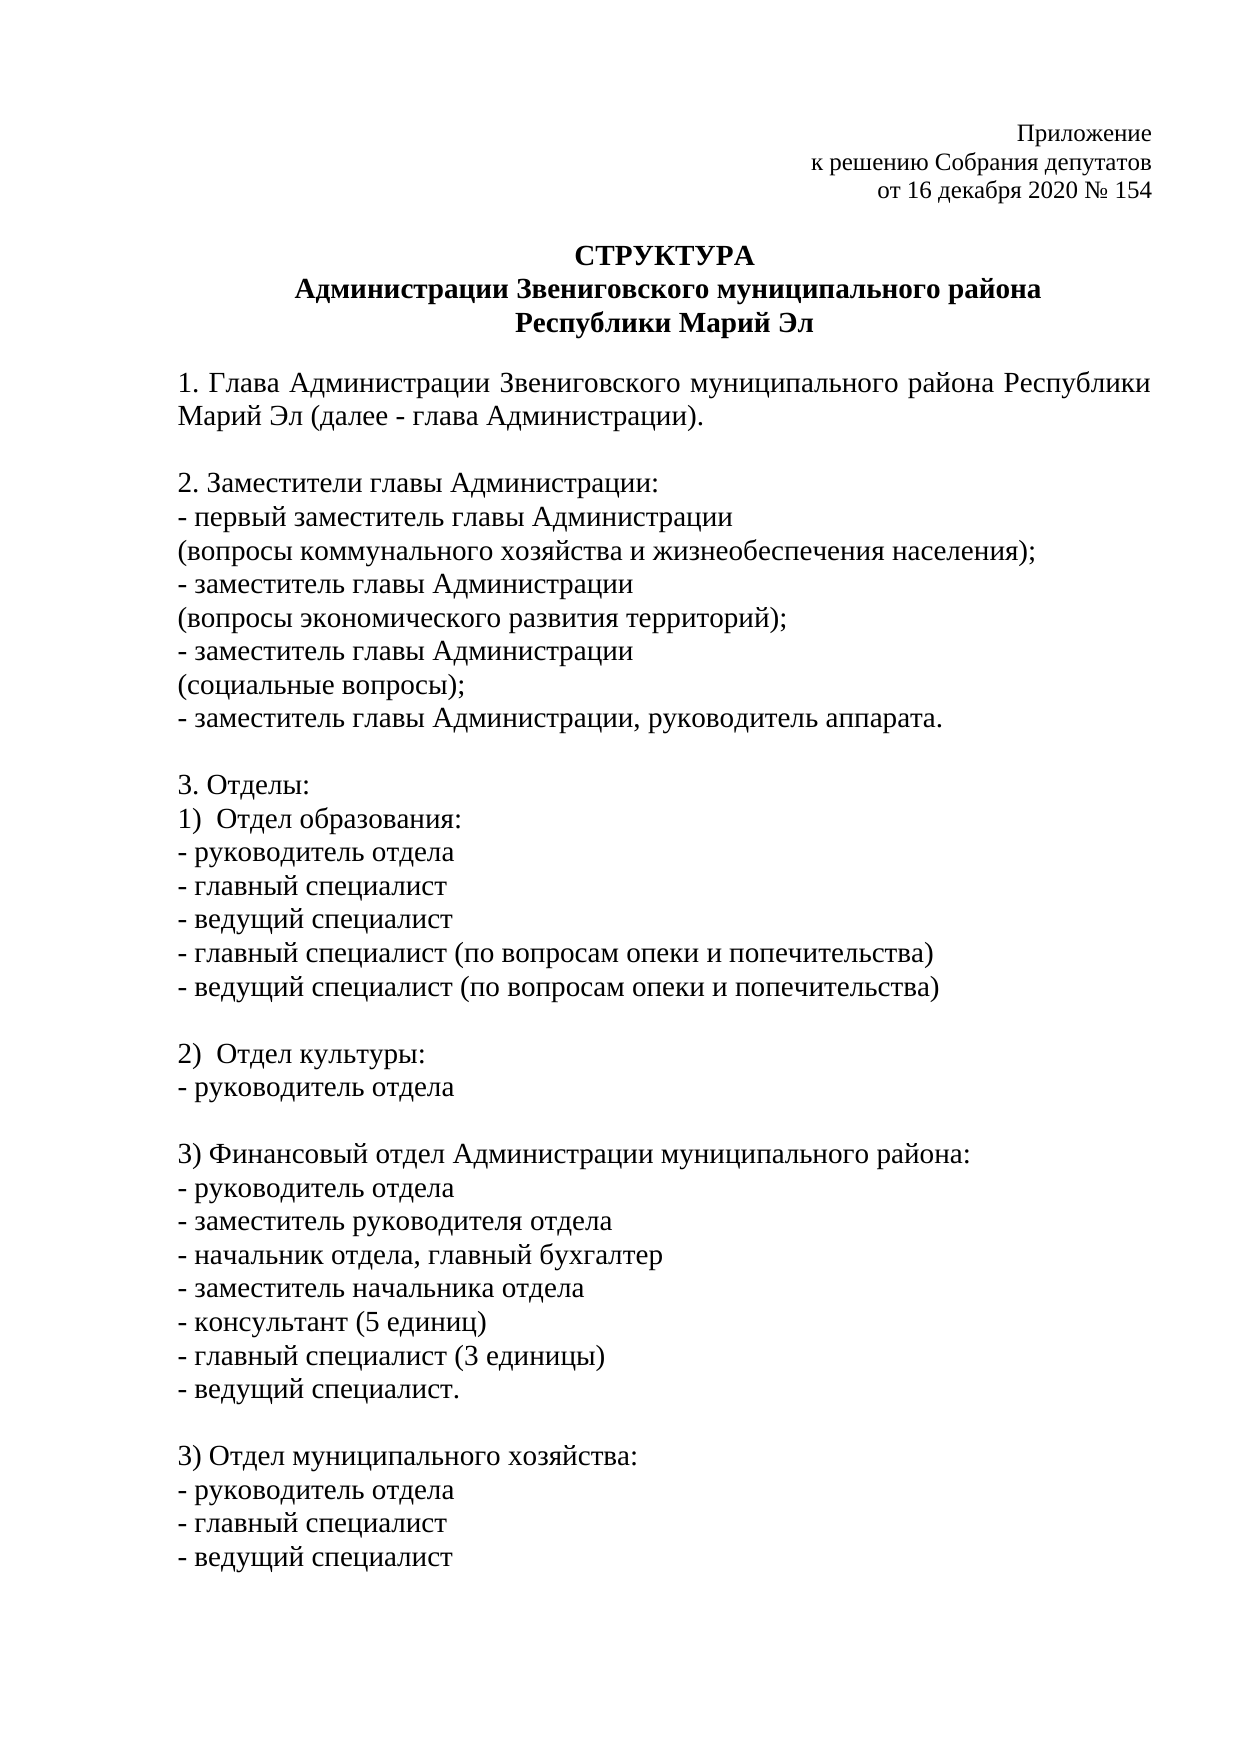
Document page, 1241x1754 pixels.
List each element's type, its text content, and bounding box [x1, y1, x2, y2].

text (вопросы коммунального хозяйства и жизнеобеспечения населения); [177, 533, 1152, 566]
text 1) Отдел образования: [177, 801, 1152, 834]
text - руководитель отдела [177, 1472, 1152, 1505]
text - начальник отдела, главный бухгалтер [177, 1237, 1152, 1271]
text (социальные вопросы); [177, 667, 1152, 700]
text 3. Отделы: [177, 767, 1152, 801]
text 3) Финансовый отдел Администрации муниципального района: [177, 1136, 1152, 1170]
text - заместитель главы Администрации [177, 566, 1152, 600]
text - заместитель начальника отдела [177, 1271, 1152, 1304]
text - консультант (5 единиц) [177, 1304, 1152, 1338]
text - заместитель руководителя отдела [177, 1203, 1152, 1237]
text Администрации Звениговского муниципального района [177, 271, 1152, 305]
text - главный специалист [177, 868, 1152, 902]
text - заместитель главы Администрации [177, 633, 1152, 667]
text - руководитель отдела [177, 834, 1152, 868]
text - главный специалист (3 единицы) [177, 1338, 1152, 1371]
text 1. Глава Администрации Звениговского муниципального района Республики Марий Эл (далее - глава Администрации). [177, 365, 1152, 432]
text 2) Отдел культуры: [177, 1036, 1152, 1069]
text от 16 декабря 2020 № 154 [177, 176, 1152, 204]
text - ведущий специалист. [177, 1371, 1152, 1405]
text - заместитель главы Администрации, руководитель аппарата. [177, 700, 1152, 734]
text - руководитель отдела [177, 1069, 1152, 1103]
text СТРУКТУРА [177, 238, 1152, 271]
text Приложение [177, 118, 1152, 147]
text - ведущий специалист [177, 1539, 1152, 1572]
text - первый заместитель главы Администрации [177, 499, 1152, 533]
text - руководитель отдела [177, 1170, 1152, 1203]
text (вопросы экономического развития территорий); [177, 600, 1152, 633]
text - ведущий специалист [177, 902, 1152, 935]
text - главный специалист [177, 1505, 1152, 1539]
text к решению Собрания депутатов [177, 147, 1152, 176]
text - главный специалист (по вопросам опеки и попечительства) [177, 935, 1152, 969]
text 3) Отдел муниципального хозяйства: [177, 1438, 1152, 1472]
text - ведущий специалист (по вопросам опеки и попечительства) [177, 969, 1152, 1002]
text Республики Марий Эл [177, 305, 1152, 338]
text 2. Заместители главы Администрации: [177, 466, 1152, 499]
